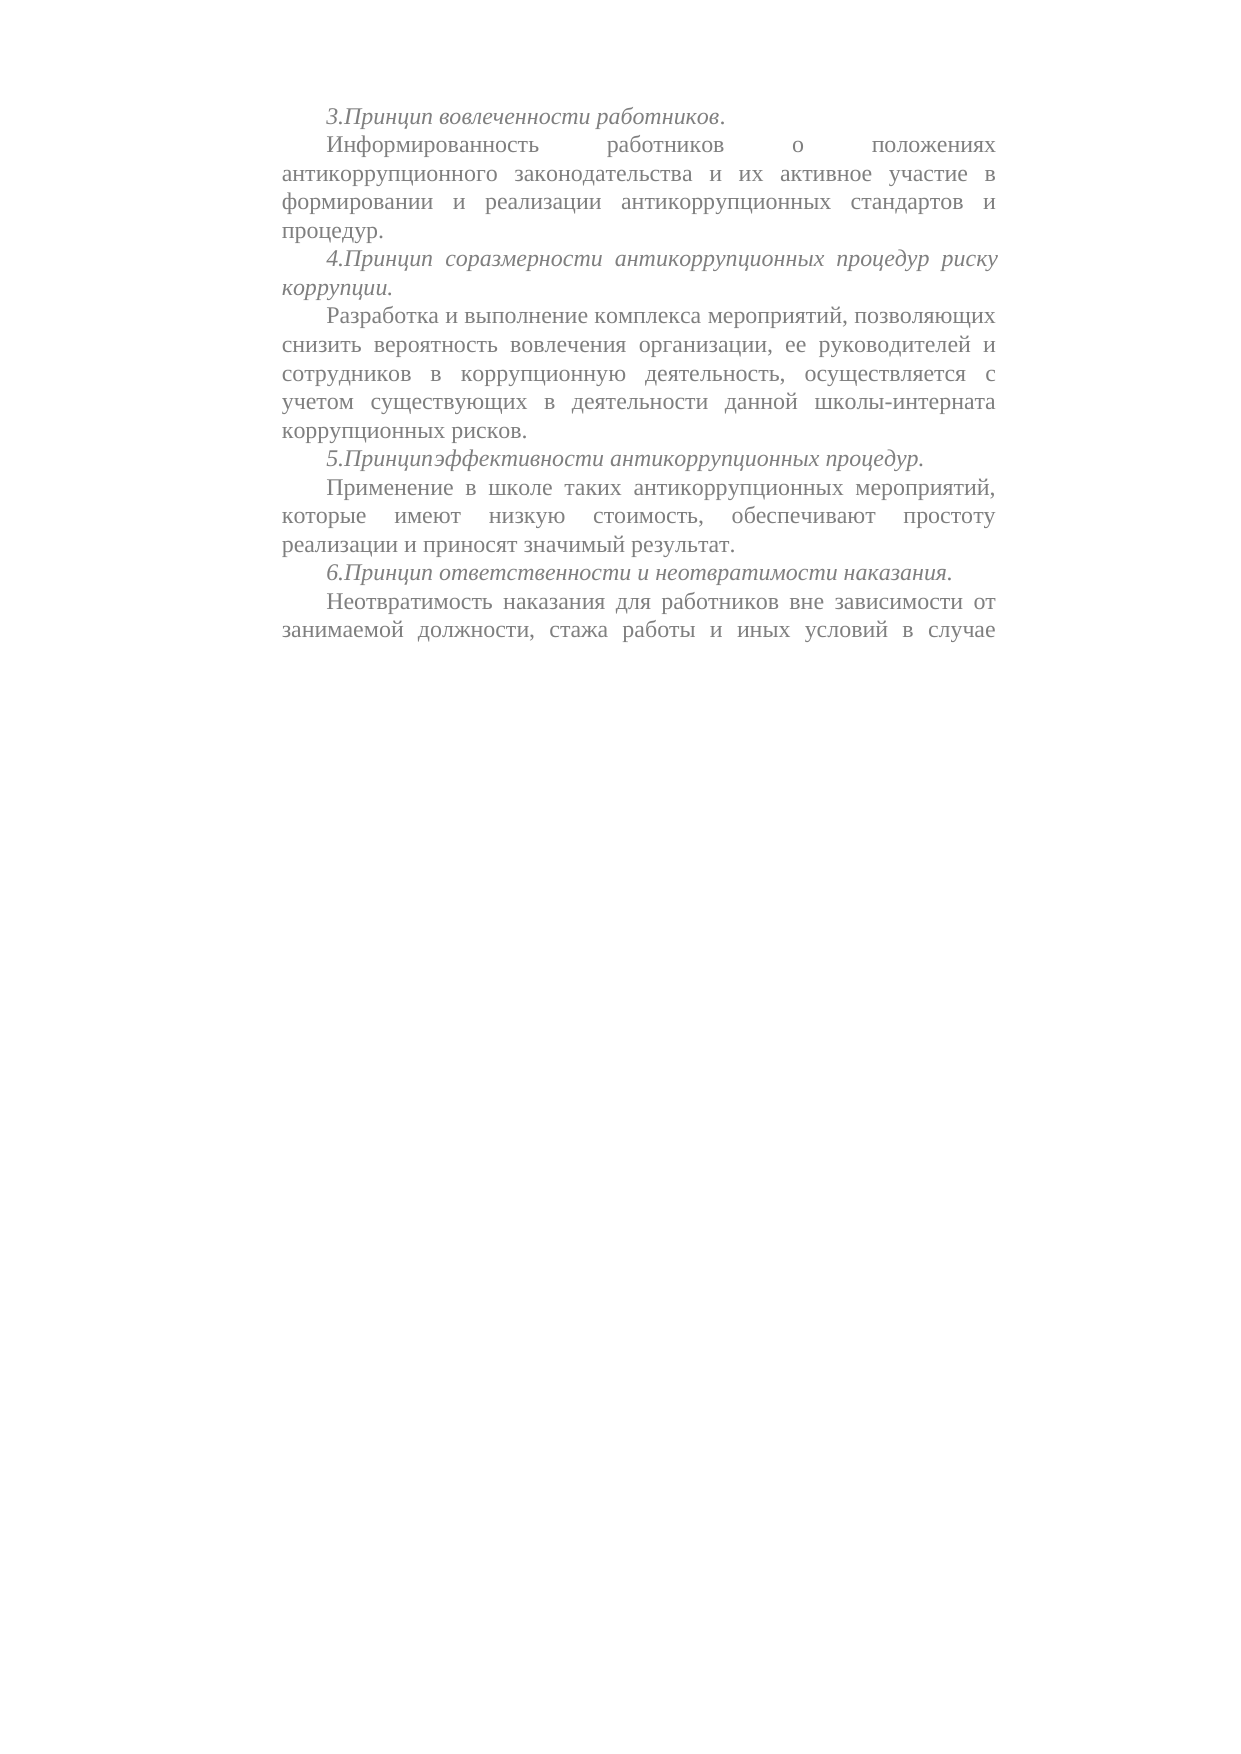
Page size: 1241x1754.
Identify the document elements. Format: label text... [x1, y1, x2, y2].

text 3.Принцип вовлеченности работников. [282, 101, 997, 130]
text 4.Принцип соразмерности антикоррупционных процедур риску коррупции. [282, 244, 999, 301]
text Неотвратимость наказания для работников вне зависимости от занимаемой должности, стажа работы и иных условий в случае совершения ими коррупционных правонарушений в связи с исполнением трудовых обязанностей, а также персональная ответственность руководства учреждения за реализацию внутриорганизационной антикоррупционной политики. [282, 587, 997, 644]
text Разработка и выполнение комплекса мероприятий, позволяющих снизить вероятность вовлечения организации, ее руководителей и сотрудников в коррупционную деятельность, осуществляется с учетом существующих в деятельности данной школы-интерната коррупционных рисков. [282, 301, 997, 444]
text Применение в школе таких антикоррупционных мероприятий, которые имеют низкую стоимость, обеспечивают простоту реализации и приносят значимый результат. [282, 472, 997, 558]
text 6.Принцип ответственности и неотвратимости наказания. [282, 558, 999, 587]
text 5.Принцип эффективности антикоррупционных процедур. [282, 444, 999, 472]
text Информированность работников о положениях антикоррупционного законодательства и их активное участие в формировании и реализации антикоррупционных стандартов и процедур. [282, 130, 997, 244]
